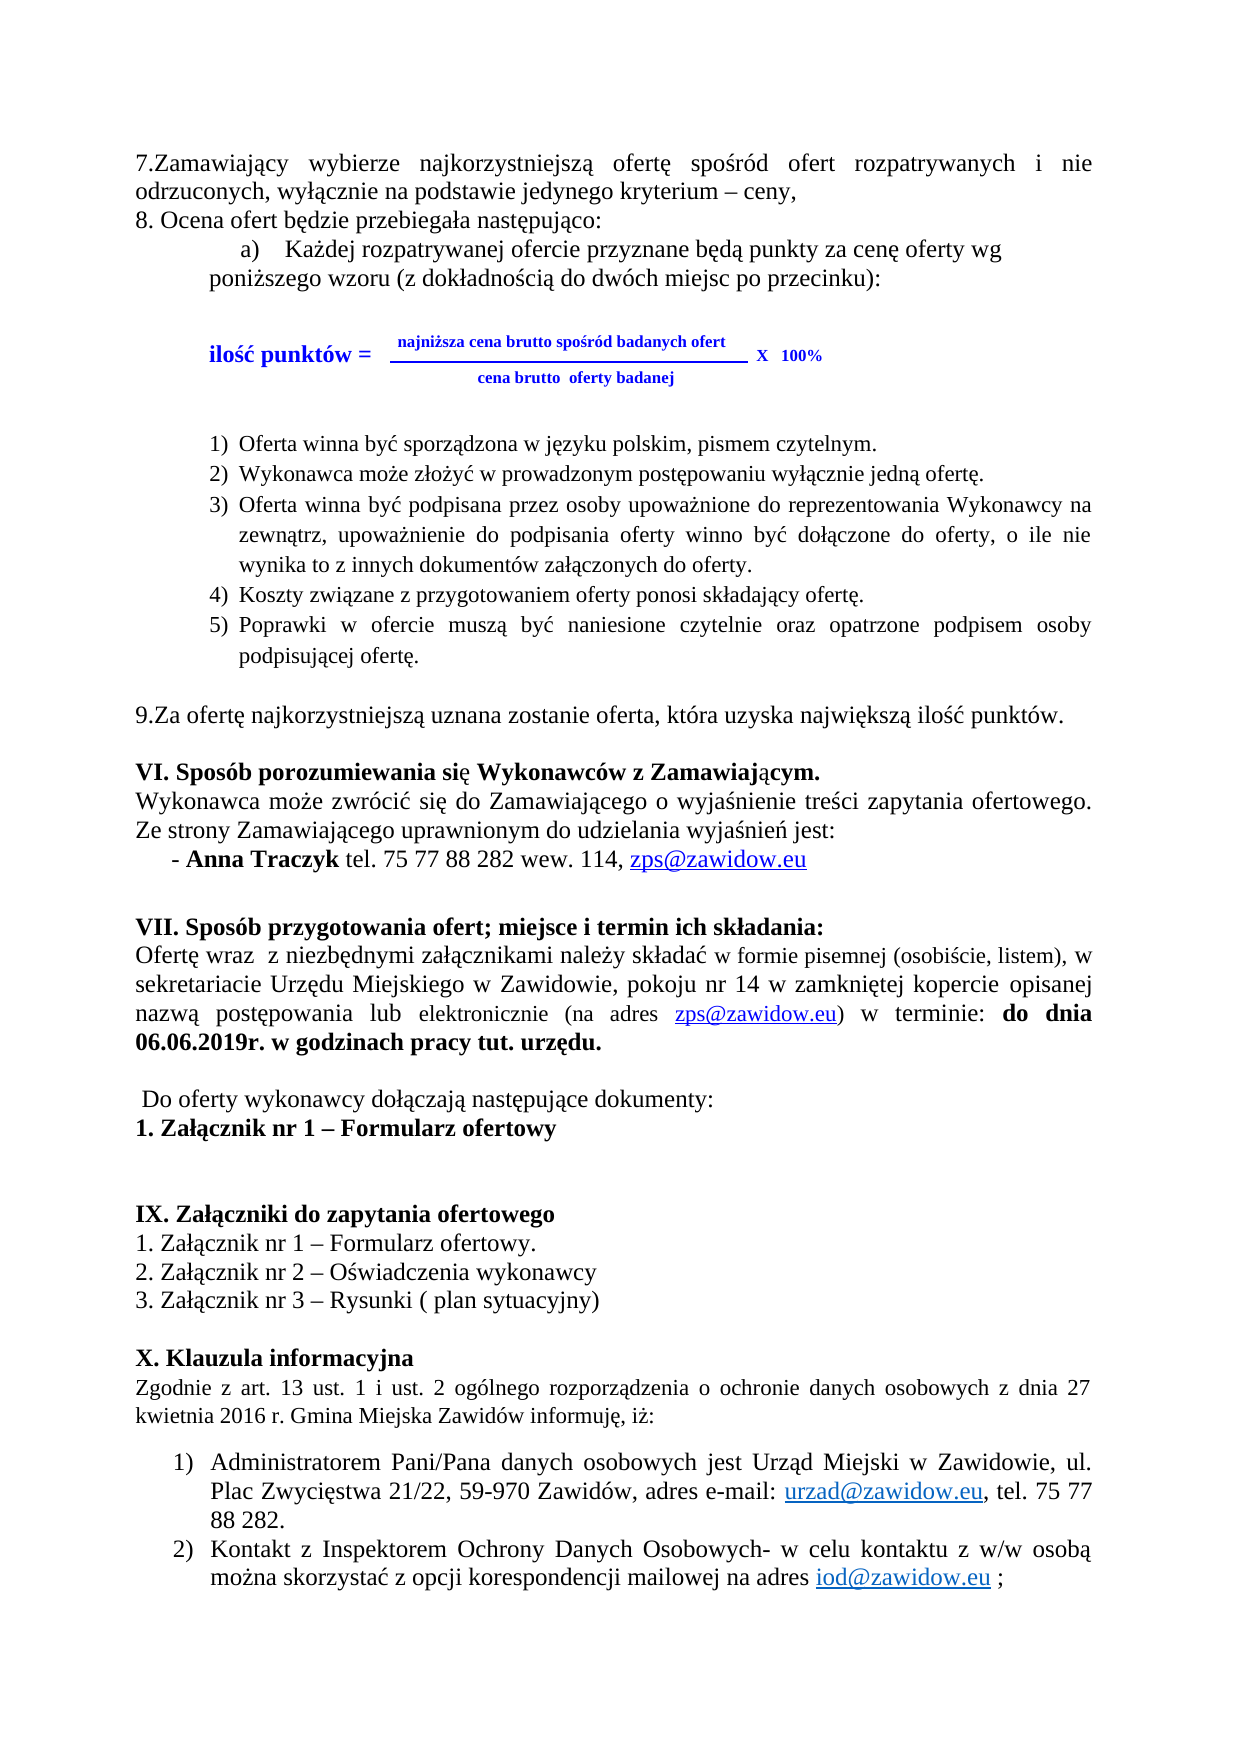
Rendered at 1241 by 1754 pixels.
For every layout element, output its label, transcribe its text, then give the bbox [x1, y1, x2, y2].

text cena brutto oferty badanej [209, 368, 1093, 402]
text 3. Załącznik nr 3 – Rysunki ( plan sytuacyjny) [135, 1285, 1093, 1314]
list Poprawki w ofercie muszą być naniesione czytelnie oraz opatrzone podpisem osoby podpisującej ofertę. [209, 612, 1093, 668]
text - Anna Traczyk tel. 75 77 88 282 wew. 114, zps@zawidow.eu [135, 844, 1148, 872]
text 7.Zamawiający wybierze najkorzystniejszą ofertę spośród ofert rozpatrywanych i nie odrzuconych, wyłącznie na podstawie jedynego kryterium – ceny, [135, 148, 1093, 205]
text VI. Sposób porozumiewania się Wykonawców z Zamawiającym. [135, 757, 1093, 786]
text 1. Załącznik nr 1 – Formularz ofertowy [135, 1113, 1093, 1142]
text Wykonawca może zwrócić się do Zamawiającego o wyjaśnienie treści zapytania ofertowego. Ze strony Zamawiającego uprawnionym do udzielania wyjaśnień jest: [135, 786, 1093, 844]
text IX. Załączniki do zapytania ofertowego [135, 1199, 1093, 1228]
text 9.Za ofertę najkorzystniejszą uznana zostanie oferta, która uzyska największą ilość punktów. [135, 700, 1093, 729]
list Koszty związane z przygotowaniem oferty ponosi składający ofertę. [209, 581, 1093, 608]
list Kontakt z Inspektorem Ochrony Danych Osobowych- w celu kontaktu z w/w osobą można skorzystać z opcji korespondencji mailowej na adres iod@zawidow.eu ; [173, 1534, 1093, 1591]
list Oferta winna być podpisana przez osoby upoważnione do reprezentowania Wykonawcy na zewnątrz, upoważnienie do podpisania oferty winno być dołączone do oferty, o ile nie wynika to z innych dokumentów załączonych do oferty. [209, 491, 1093, 577]
text a) Każdej rozpatrywanej ofercie przyznane będą punkty za cenę oferty wg poniższego wzoru (z dokładnością do dwóch miejsc po przecinku): [209, 234, 1093, 291]
text X. Klauzula informacyjna [135, 1343, 1093, 1372]
text VII. Sposób przygotowania ofert; miejsce i termin ich składania: [135, 912, 1093, 940]
text 8. Ocena ofert będzie przebiegała następująco: [135, 205, 1093, 234]
list Oferta winna być sporządzona w języku polskim, pismem czytelnym. [209, 430, 1093, 457]
text Zgodnie z art. 13 ust. 1 i ust. 2 ogólnego rozporządzenia o ochronie danych osobowych z dnia 27 kwietnia 2016 r. Gmina Miejska Zawidów informuję, iż: [135, 1374, 1093, 1429]
list Wykonawca może złożyć w prowadzonym postępowaniu wyłącznie jedną ofertę. [209, 461, 1093, 487]
text 1. Załącznik nr 1 – Formularz ofertowy. [135, 1228, 1093, 1257]
list Administratorem Pani/Pana danych osobowych jest Urząd Miejski w Zawidowie, ul. Plac Zwycięstwa 21/22, 59-970 Zawidów, adres e-mail: urzad@zawidow.eu, tel. 75 77 88 282. [173, 1447, 1093, 1534]
text ilość punktów = najniższa cena brutto spośród badanych ofert X 100% [209, 320, 1093, 368]
text Do oferty wykonawcy dołączają następujące dokumenty: [135, 1084, 1093, 1113]
text 2. Załącznik nr 2 – Oświadczenia wykonawcy [135, 1257, 1093, 1285]
text Ofertę wraz z niezbędnymi załącznikami należy składać w formie pisemnej (osobiście, listem), w sekretariacie Urzędu Miejskiego w Zawidowie, pokoju nr 14 w zamkniętej kopercie opisanej nazwą postępowania lub elektronicznie (na adres zps@zawidow.eu) w terminie: do dnia 06.06.2019r. w godzinach pracy tut. urzędu. [135, 940, 1093, 1055]
